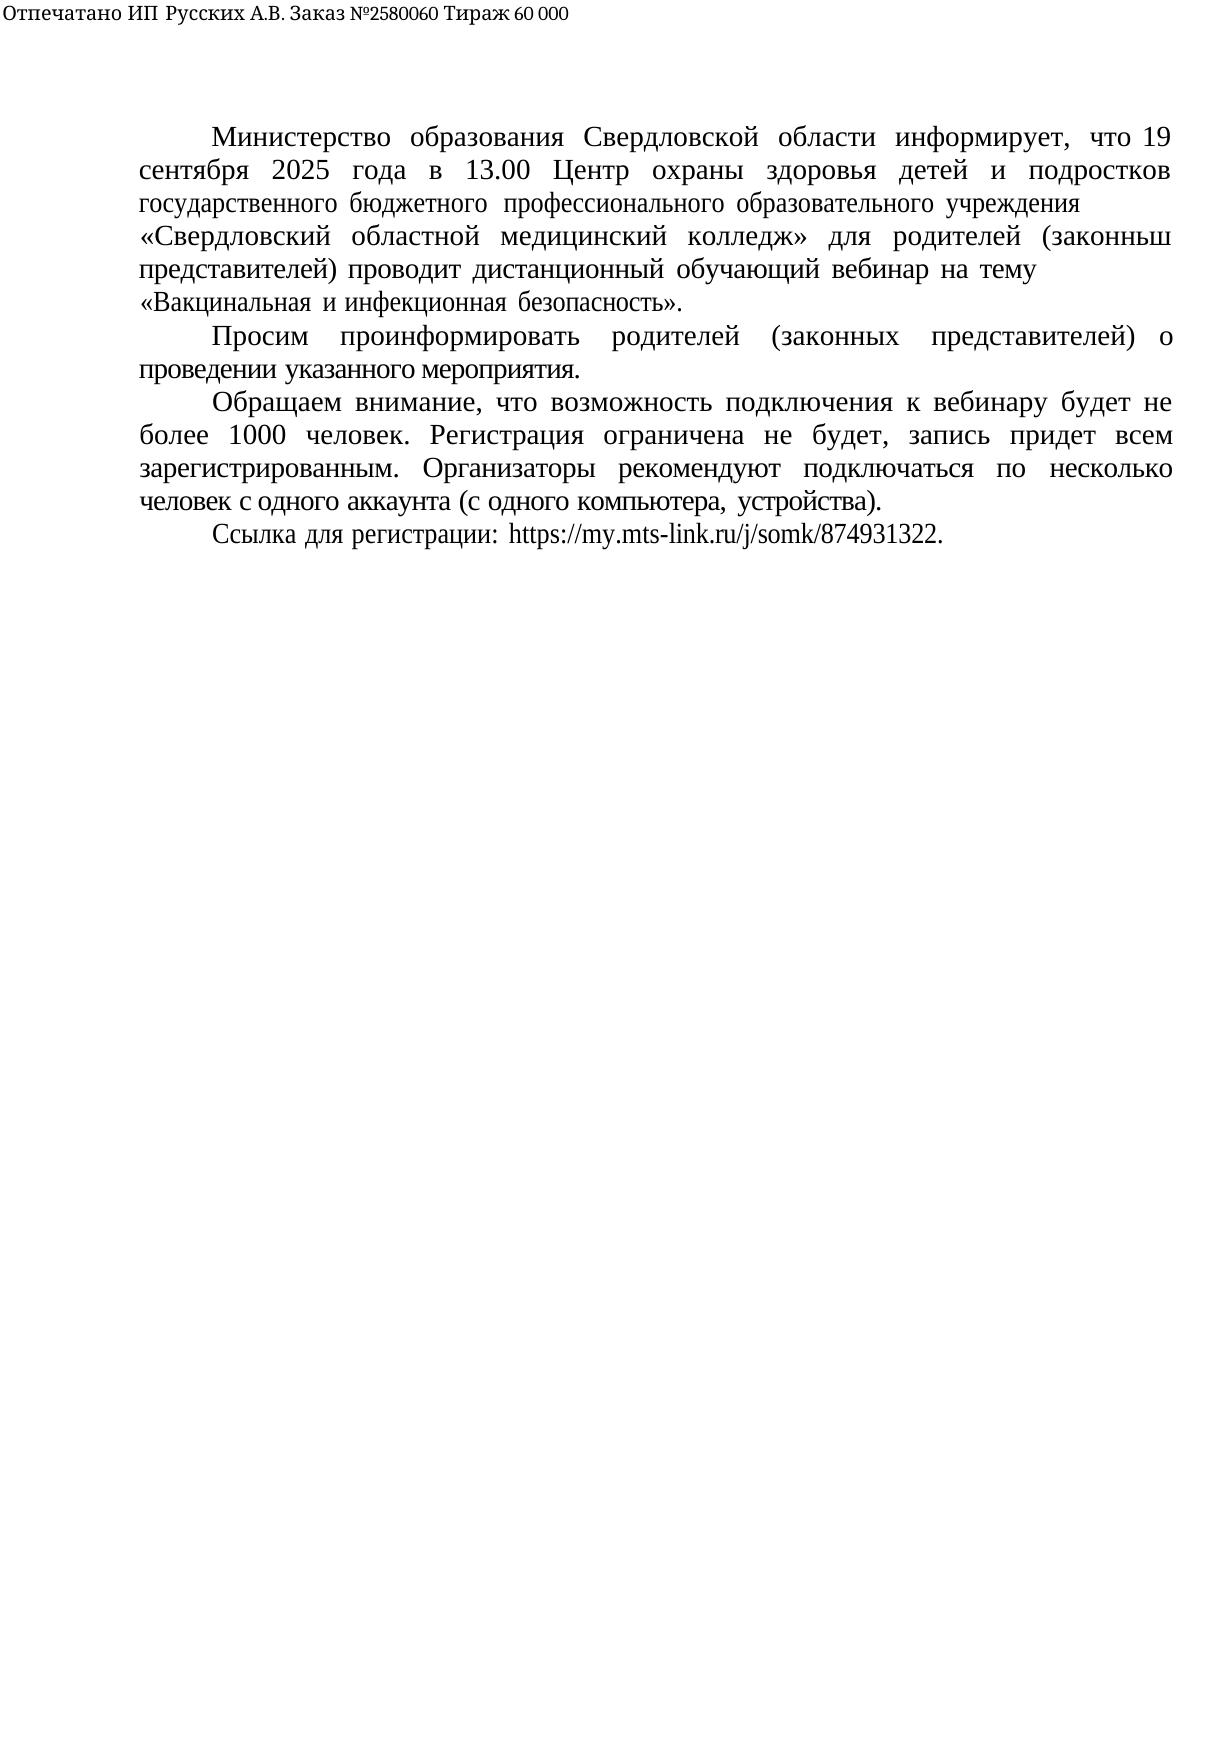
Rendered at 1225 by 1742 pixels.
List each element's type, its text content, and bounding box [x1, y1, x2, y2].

text «Свердловский областной медицинский колледж» для родителей (законньш представителей) проводит дистанционный обучающий вебинар на тему [138, 219, 1172, 285]
text Министерство образования Свердловской области информирует, что 19 сентября 2025 года в 13.00 Центр охраны здоровья детей и подростков государственного бюджетного профессионального образовательного учреждения [138, 120, 1171, 219]
text Просим проинформировать родителей (законных представителей) о проведении указанного мероприятия. [138, 318, 1174, 385]
text «Вакцинальная и инфекционная безопасность». [140, 285, 1181, 318]
text Обращаем внимание, что возможность подключения к вебинару будет не более 1000 человек. Регистрация ограничена не будет, запись придет всем зарегистрированным. Организаторы рекомендуют подключаться по несколько человек с одного аккаунта (с одного компьютера, устройства). [139, 385, 1173, 517]
text Ссылка для регистрации: https://my.mts-link.ru/j/somk/874931322. [212, 517, 1181, 550]
